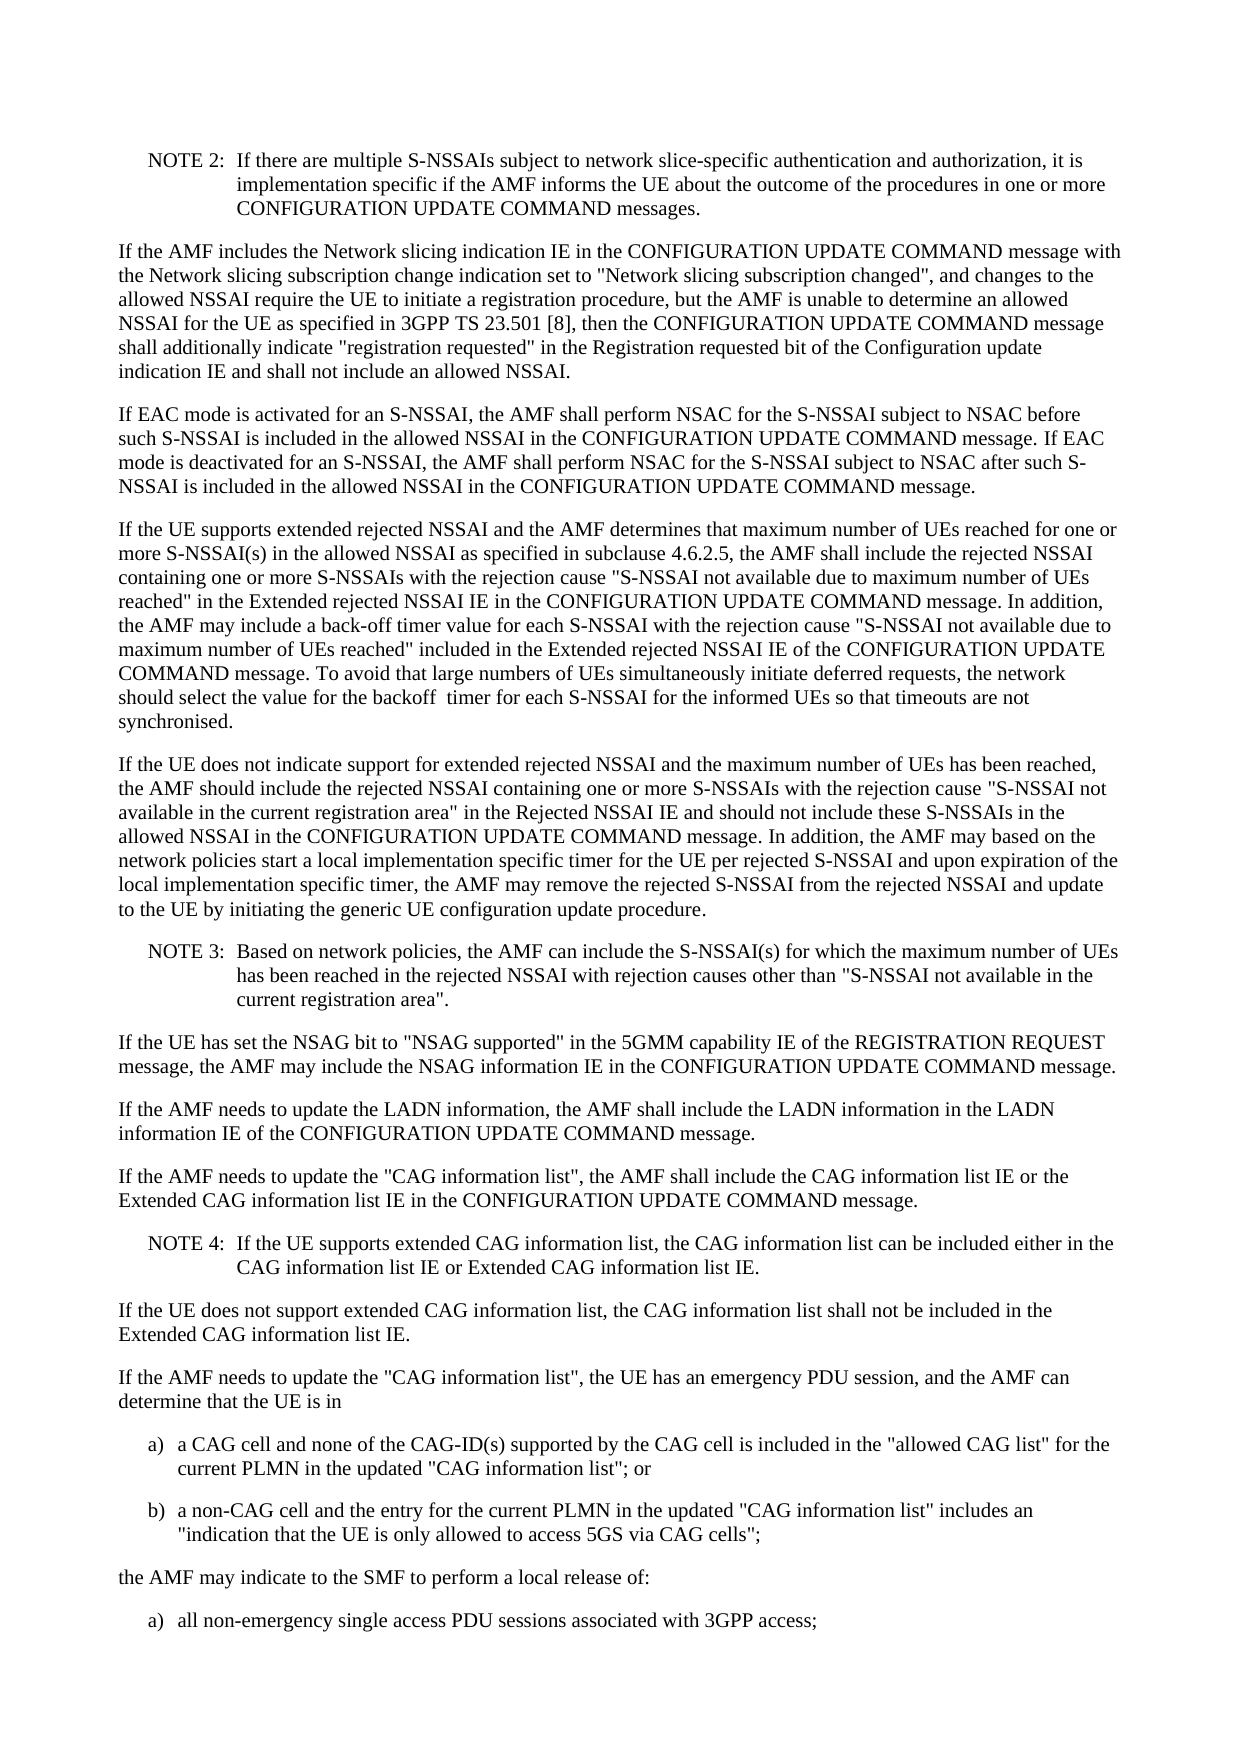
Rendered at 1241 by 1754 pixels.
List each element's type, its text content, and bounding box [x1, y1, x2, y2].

text If the AMF needs to update the "CAG information list", the AMF shall include the CAG information list IE or the Extended CAG information list IE in the CONFIGURATION UPDATE COMMAND message. [118, 1164, 1122, 1212]
text If the UE has set the NSAG bit to "NSAG supported" in the 5GMM capability IE of the REGISTRATION REQUEST message, the AMF may include the NSAG information IE in the CONFIGURATION UPDATE COMMAND message. [118, 1030, 1122, 1078]
text If the UE does not indicate support for extended rejected NSSAI and the maximum number of UEs has been reached, the AMF should include the rejected NSSAI containing one or more S-NSSAIs with the rejection cause "S-NSSAI not available in the current registration area" in the Rejected NSSAI IE and should not include these S-NSSAIs in the allowed NSSAI in the CONFIGURATION UPDATE COMMAND message. In addition, the AMF may based on the network policies start a local implementation specific timer for the UE per rejected S-NSSAI and upon expiration of the local implementation specific timer, the AMF may remove the rejected S-NSSAI from the rejected NSSAI and update to the UE by initiating the generic UE configuration update procedure. [118, 752, 1122, 921]
text a) all non-emergency single access PDU sessions associated with 3GPP access; [148, 1608, 1122, 1632]
text If the AMF needs to update the LADN information, the AMF shall include the LADN information in the LADN information IE of the CONFIGURATION UPDATE COMMAND message. [118, 1097, 1122, 1145]
text the AMF may indicate to the SMF to perform a local release of: [118, 1565, 1122, 1589]
text b) a non-CAG cell and the entry for the current PLMN in the updated "CAG information list" includes an "indication that the UE is only allowed to access 5GS via CAG cells"; [148, 1498, 1122, 1546]
text a) a CAG cell and none of the CAG-ID(s) supported by the CAG cell is included in the "allowed CAG list" for the current PLMN in the updated "CAG information list"; or [148, 1431, 1122, 1479]
text NOTE 2: If there are multiple S-NSSAIs subject to network slice-specific authentication and authorization, it is implementation specific if the AMF informs the UE about the outcome of the procedures in one or more CONFIGURATION UPDATE COMMAND messages. [148, 148, 1122, 220]
text If the UE supports extended rejected NSSAI and the AMF determines that maximum number of UEs reached for one or more S-NSSAI(s) in the allowed NSSAI as specified in subclause 4.6.2.5, the AMF shall include the rejected NSSAI containing one or more S-NSSAIs with the rejection cause "S-NSSAI not available due to maximum number of UEs reached" in the Extended rejected NSSAI IE in the CONFIGURATION UPDATE COMMAND message. In addition, the AMF may include a back-off timer value for each S-NSSAI with the rejection cause "S-NSSAI not available due to maximum number of UEs reached" included in the Extended rejected NSSAI IE of the CONFIGURATION UPDATE COMMAND message. To avoid that large numbers of UEs simultaneously initiate deferred requests, the network should select the value for the backoff timer for each S-NSSAI for the informed UEs so that timeouts are not synchronised. [118, 517, 1122, 733]
text If the AMF includes the Network slicing indication IE in the CONFIGURATION UPDATE COMMAND message with the Network slicing subscription change indication set to "Network slicing subscription changed", and changes to the allowed NSSAI require the UE to initiate a registration procedure, but the AMF is unable to determine an allowed NSSAI for the UE as specified in 3GPP TS 23.501 [8], then the CONFIGURATION UPDATE COMMAND message shall additionally indicate "registration requested" in the Registration requested bit of the Configuration update indication IE and shall not include an allowed NSSAI. [118, 239, 1122, 383]
text NOTE 3: Based on network policies, the AMF can include the S-NSSAI(s) for which the maximum number of UEs has been reached in the rejected NSSAI with rejection causes other than "S-NSSAI not available in the current registration area". [148, 939, 1122, 1011]
text NOTE 4: If the UE supports extended CAG information list, the CAG information list can be included either in the CAG information list IE or Extended CAG information list IE. [148, 1231, 1122, 1279]
text If EAC mode is activated for an S-NSSAI, the AMF shall perform NSAC for the S-NSSAI subject to NSAC before such S-NSSAI is included in the allowed NSSAI in the CONFIGURATION UPDATE COMMAND message. If EAC mode is deactivated for an S-NSSAI, the AMF shall perform NSAC for the S-NSSAI subject to NSAC after such S-NSSAI is included in the allowed NSSAI in the CONFIGURATION UPDATE COMMAND message. [118, 402, 1122, 498]
text If the UE does not support extended CAG information list, the CAG information list shall not be included in the Extended CAG information list IE. [118, 1298, 1122, 1346]
text If the AMF needs to update the "CAG information list", the UE has an emergency PDU session, and the AMF can determine that the UE is in [118, 1364, 1122, 1413]
